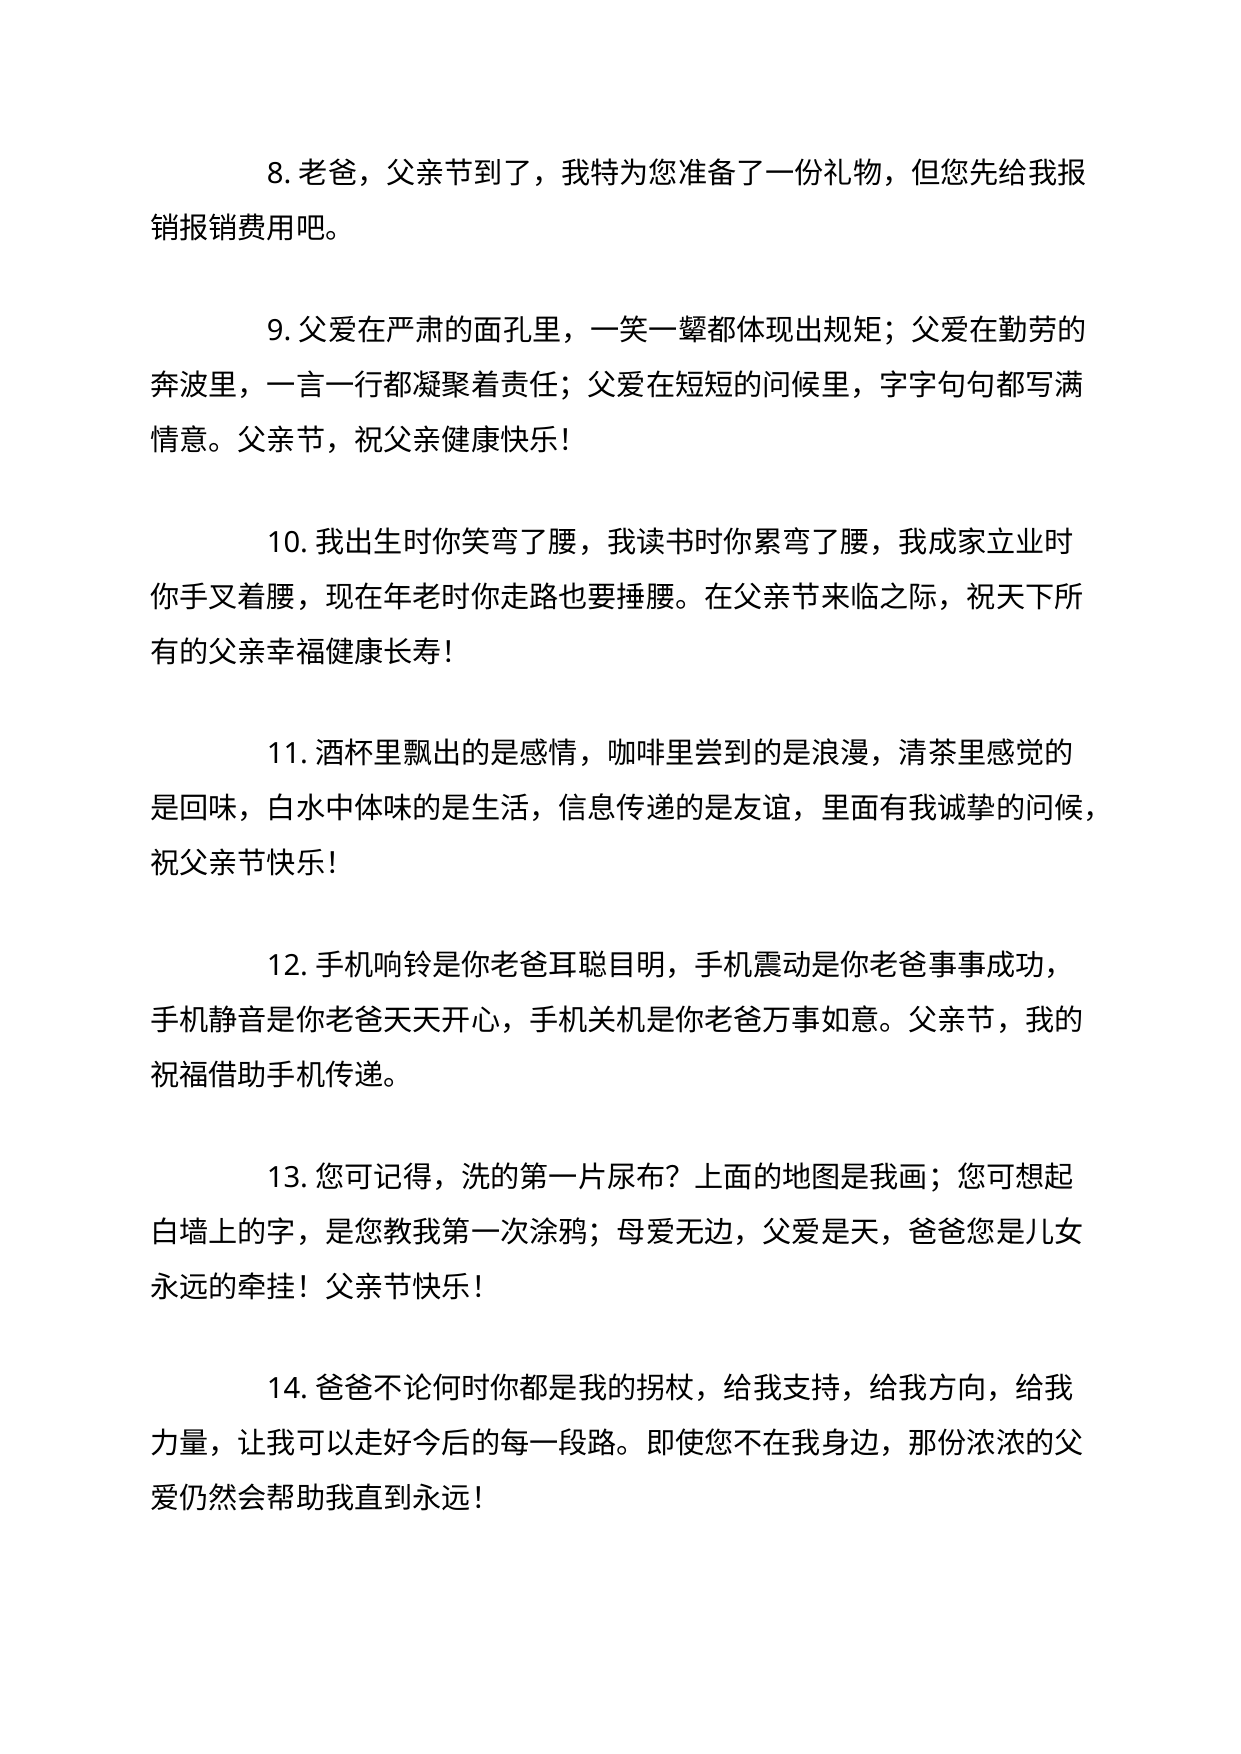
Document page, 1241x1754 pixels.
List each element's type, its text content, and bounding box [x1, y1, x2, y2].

text 13. 您可记得，洗的第一片尿布？上面的地图是我画；您可想起白墙上的字，是您教我第一次涂鸦；母爱无边，父爱是天，爸爸您是儿女永远的牵挂！父亲节快乐！ [150, 1153, 1090, 1306]
text 11. 酒杯里飘出的是感情，咖啡里尝到的是浪漫，清茶里感觉的是回味，白水中体味的是生活，信息传递的是友谊，里面有我诚挚的问候，祝父亲节快乐！ [150, 730, 1090, 882]
text 10. 我出生时你笑弯了腰，我读书时你累弯了腰，我成家立业时你手叉着腰，现在年老时你走路也要捶腰。在父亲节来临之际，祝天下所有的父亲幸福健康长寿！ [150, 518, 1090, 671]
text 8. 老爸，父亲节到了，我特为您准备了一份礼物，但您先给我报销报销费用吧。 [150, 150, 1090, 247]
text 14. 爸爸不论何时你都是我的拐杖，给我支持，给我方向，给我力量，让我可以走好今后的每一段路。即使您不在我身边，那份浓浓的父爱仍然会帮助我直到永远！ [150, 1365, 1090, 1517]
text 12. 手机响铃是你老爸耳聪目明，手机震动是你老爸事事成功，手机静音是你老爸天天开心，手机关机是你老爸万事如意。父亲节，我的祝福借助手机传递。 [150, 942, 1090, 1094]
text 9. 父爱在严肃的面孔里，一笑一颦都体现出规矩；父爱在勤劳的奔波里，一言一行都凝聚着责任；父爱在短短的问候里，字字句句都写满情意。父亲节，祝父亲健康快乐！ [150, 307, 1090, 459]
